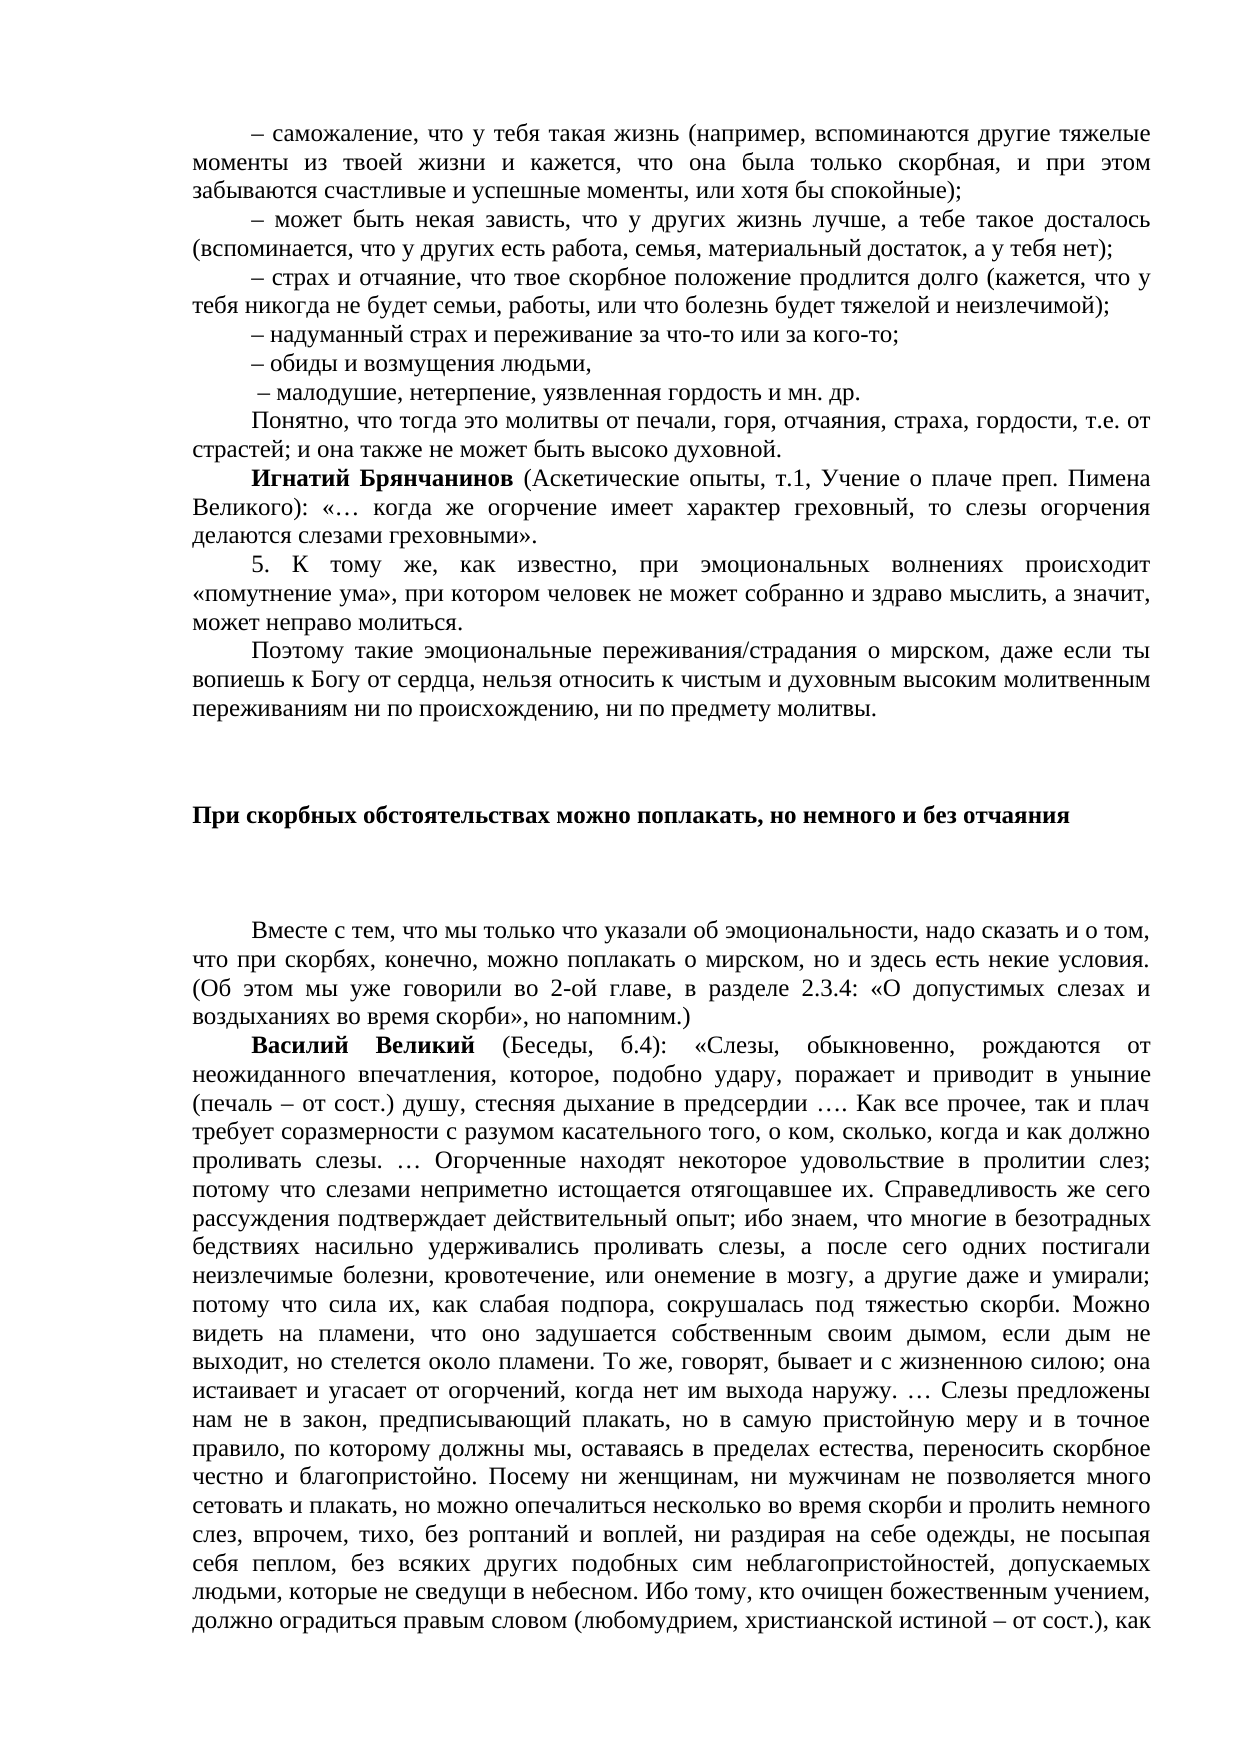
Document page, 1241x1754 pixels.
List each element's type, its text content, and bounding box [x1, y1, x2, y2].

text – обиды и возмущения людьми, [192, 348, 1152, 377]
text – надуманный страх и переживание за что-то или за кого-то; [192, 319, 1152, 348]
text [192, 1030, 1152, 1634]
text Игнатий Брянчанинов (Аскетические опыты, т.1, Учение о плаче преп. Пимена Великого): «… когда же огорчение имеет характер греховный, то слезы огорчения делаются слезами греховными». [192, 463, 1152, 549]
text 5. К тому же, как известно, при эмоциональных волнениях происходит «помутнение ума», при котором человек не может собранно и здраво мыслить, а значит, может неправо молиться. [192, 549, 1152, 636]
text – малодушие, нетерпение, уязвленная гордость и мн. др. [192, 377, 1152, 406]
text – саможаление, что у тебя такая жизнь (например, вспоминаются другие тяжелые моменты из твоей жизни и кажется, что она была только скорбная, и при этом забываются счастливые и успешные моменты, или хотя бы спокойные); [192, 118, 1152, 204]
text Вместе с тем, что мы только что указали об эмоциональности, надо сказать и о том, что при скорбях, конечно, можно поплакать о мирском, но и здесь есть некие условия. (Об этом мы уже говорили во 2-ой главе, в разделе 2.3.4: «О допустимых слезах и воздыханиях во время скорби», но напомним.) [192, 915, 1152, 1030]
text – страх и отчаяние, что твое скорбное положение продлится долго (кажется, что у тебя никогда не будет семьи, работы, или что болезнь будет тяжелой и неизлечимой); [192, 262, 1152, 319]
subtitle При скорбных обстоятельствах можно поплакать, но немного и без отчаяния [192, 800, 1152, 829]
text – может быть некая зависть, что у других жизнь лучше, а тебе такое досталось (вспоминается, что у других есть работа, семья, материальный достаток, а у тебя нет); [192, 204, 1152, 262]
text Понятно, что тогда это молитвы от печали, горя, отчаяния, страха, гордости, т.е. от страстей; и она также не может быть высоко духовной. [192, 406, 1152, 463]
text Поэтому такие эмоциональные переживания/страдания о мирском, даже если ты вопиешь к Богу от сердца, нельзя относить к чистым и духовным высоким молитвенным переживаниям ни по происхождению, ни по предмету молитвы. [192, 636, 1152, 722]
